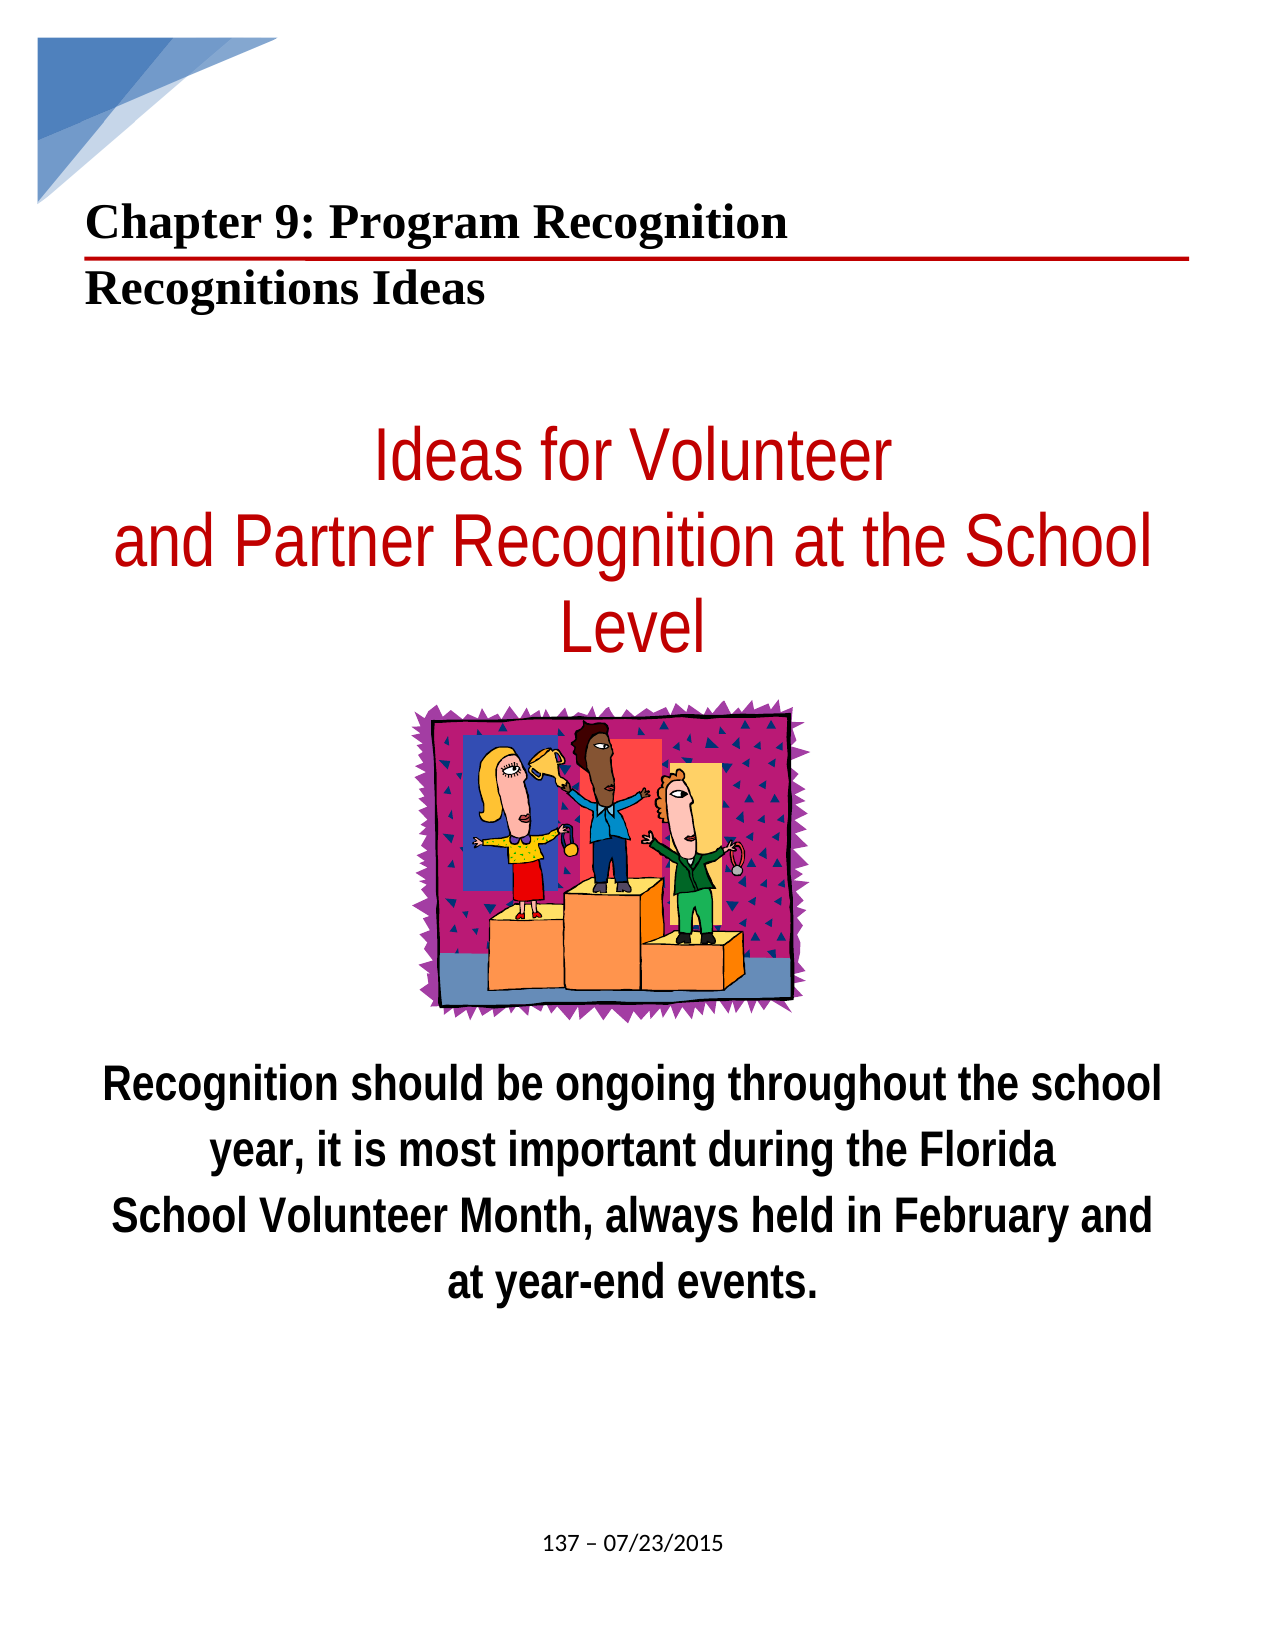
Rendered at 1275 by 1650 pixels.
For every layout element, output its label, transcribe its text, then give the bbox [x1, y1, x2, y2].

text Recognitions Ideas [84, 261, 1181, 315]
text and Partner Recognition at the School Level [84, 496, 1181, 668]
text Recognition should be ongoing throughout the school year, it is most important during the Florida [84, 1054, 1181, 1177]
text Ideas for Volunteer [84, 410, 1181, 496]
picture [37, 37, 279, 206]
text School Volunteer Month, always held in February and [84, 1186, 1181, 1243]
text Chapter 9: Program Recognition [84, 192, 1181, 249]
text at year-end events. [84, 1252, 1181, 1309]
